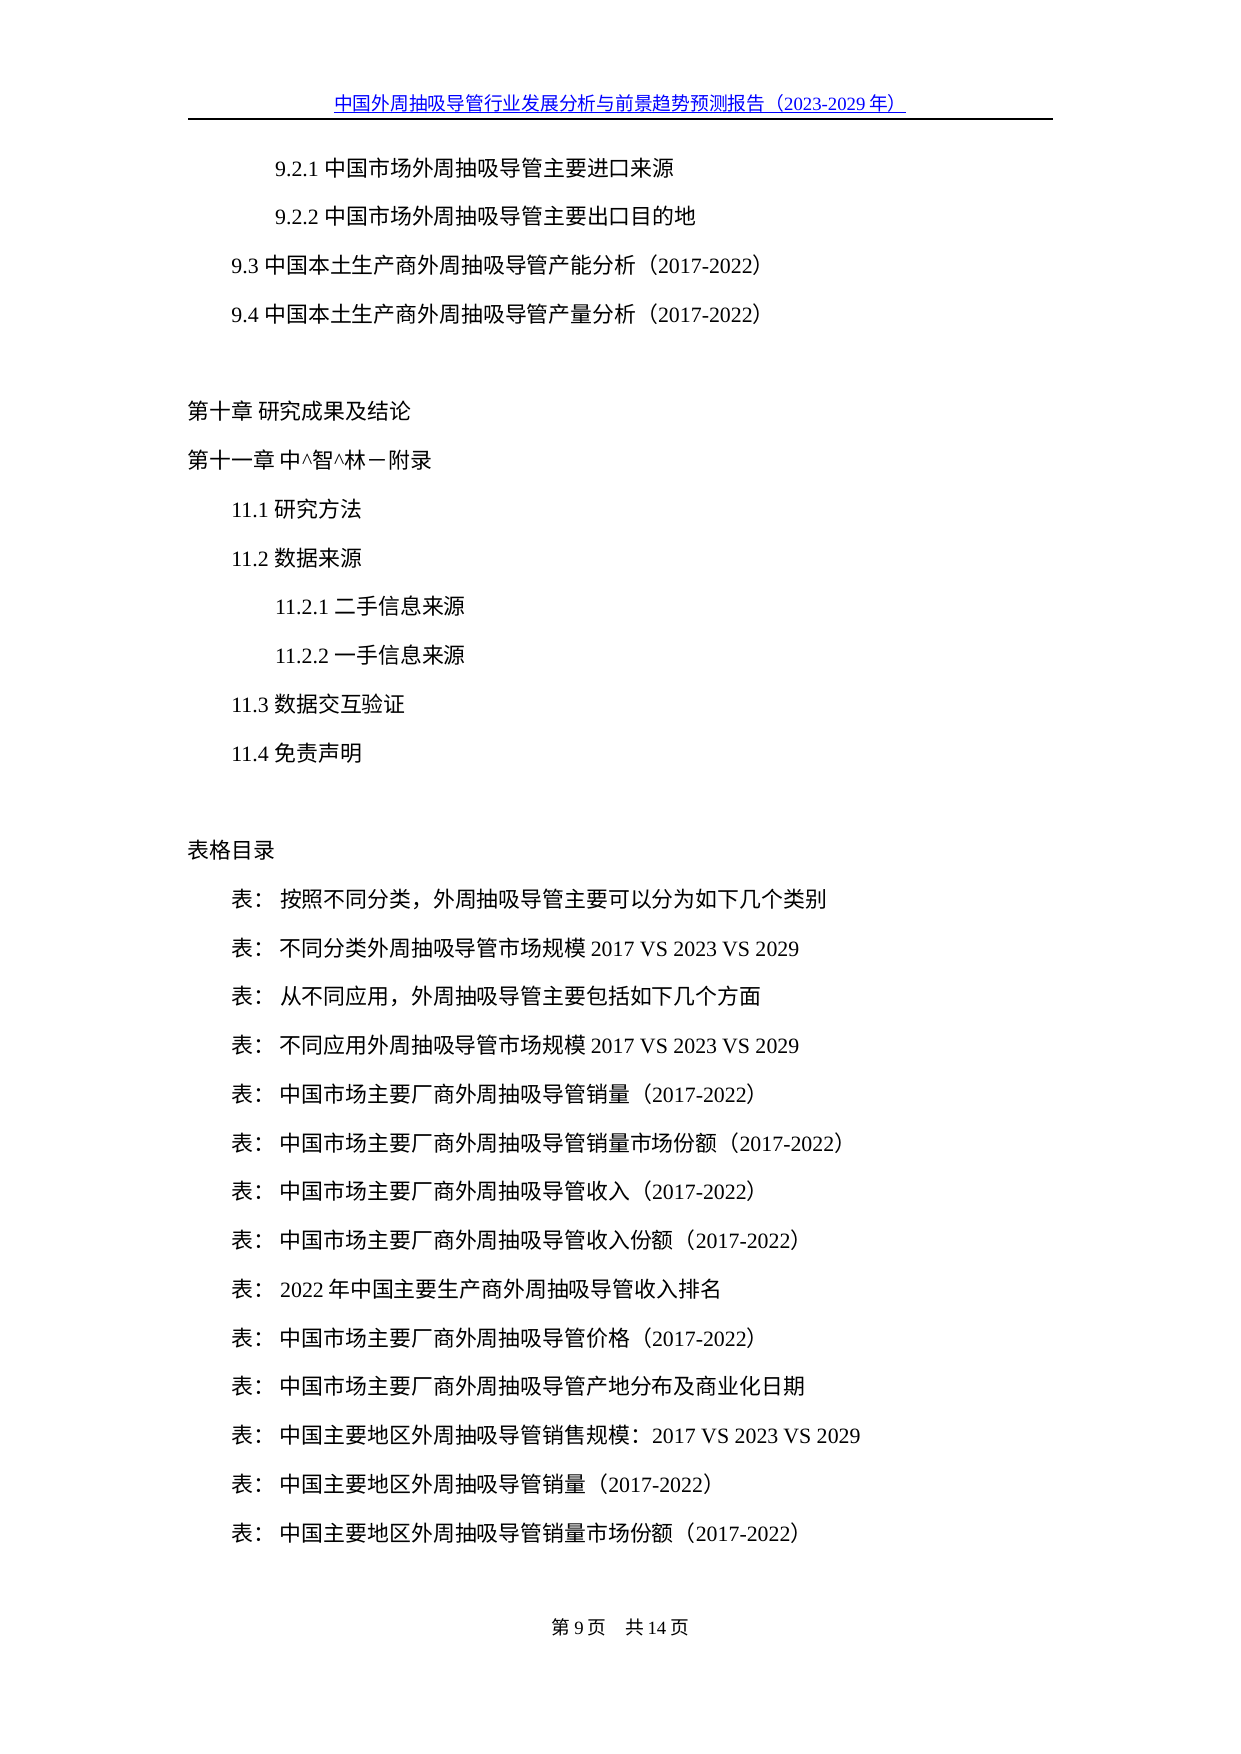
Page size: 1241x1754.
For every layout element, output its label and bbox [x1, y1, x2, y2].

text [187, 150, 1053, 1548]
